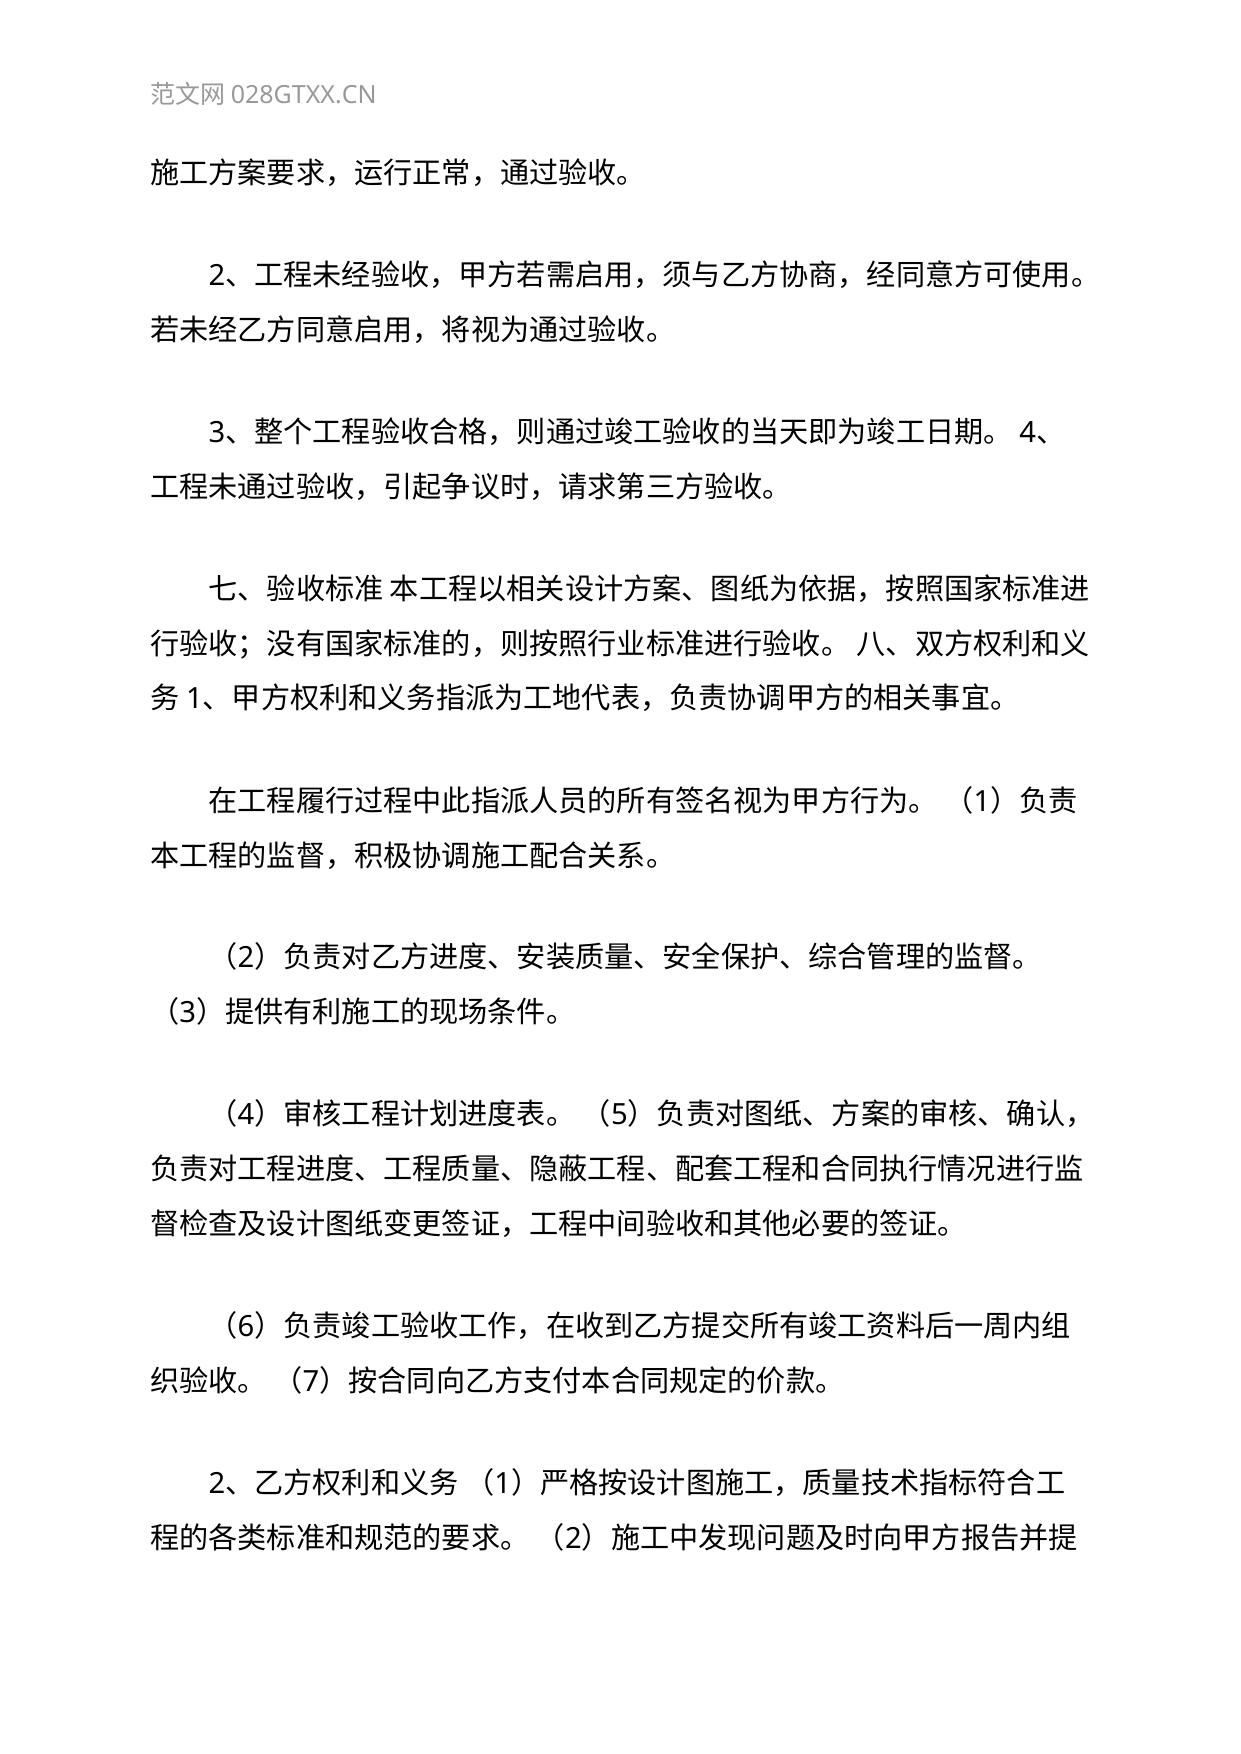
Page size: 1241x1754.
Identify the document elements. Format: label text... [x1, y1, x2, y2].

text （2）负责对乙方进度、安装质量、安全保护、综合管理的监督。 （3）提供有利施工的现场条件。 [150, 934, 1090, 1031]
text 2、工程未经验收，甲方若需启用，须与乙方协商，经同意方可使用。若未经乙方同意启用，将视为通过验收。 [150, 252, 1090, 349]
text （4）审核工程计划进度表。 （5）负责对图纸、方案的审核、确认，负责对工程进度、工程质量、隐蔽工程、配套工程和合同执行情况进行监督检查及设计图纸变更签证，工程中间验收和其他必要的签证。 [150, 1091, 1090, 1243]
text 七、验收标准 本工程以相关设计方案、图纸为依据，按照国家标准进行验收；没有国家标准的，则按照行业标准进行验收。 八、双方权利和义务 1、甲方权利和义务指派为工地代表，负责协调甲方的相关事宜。 [150, 565, 1090, 717]
text 在工程履行过程中此指派人员的所有签名视为甲方行为。 （1）负责本工程的监督，积极协调施工配合关系。 [150, 777, 1090, 874]
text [150, 150, 1090, 192]
text （6）负责竣工验收工作，在收到乙方提交所有竣工资料后一周内组织验收。 （7）按合同向乙方支付本合同规定的价款。 [150, 1302, 1090, 1400]
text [150, 1459, 1090, 1557]
text 3、整个工程验收合格，则通过竣工验收的当天即为竣工日期。 4、工程未通过验收，引起争议时，请求第三方验收。 [150, 408, 1090, 506]
